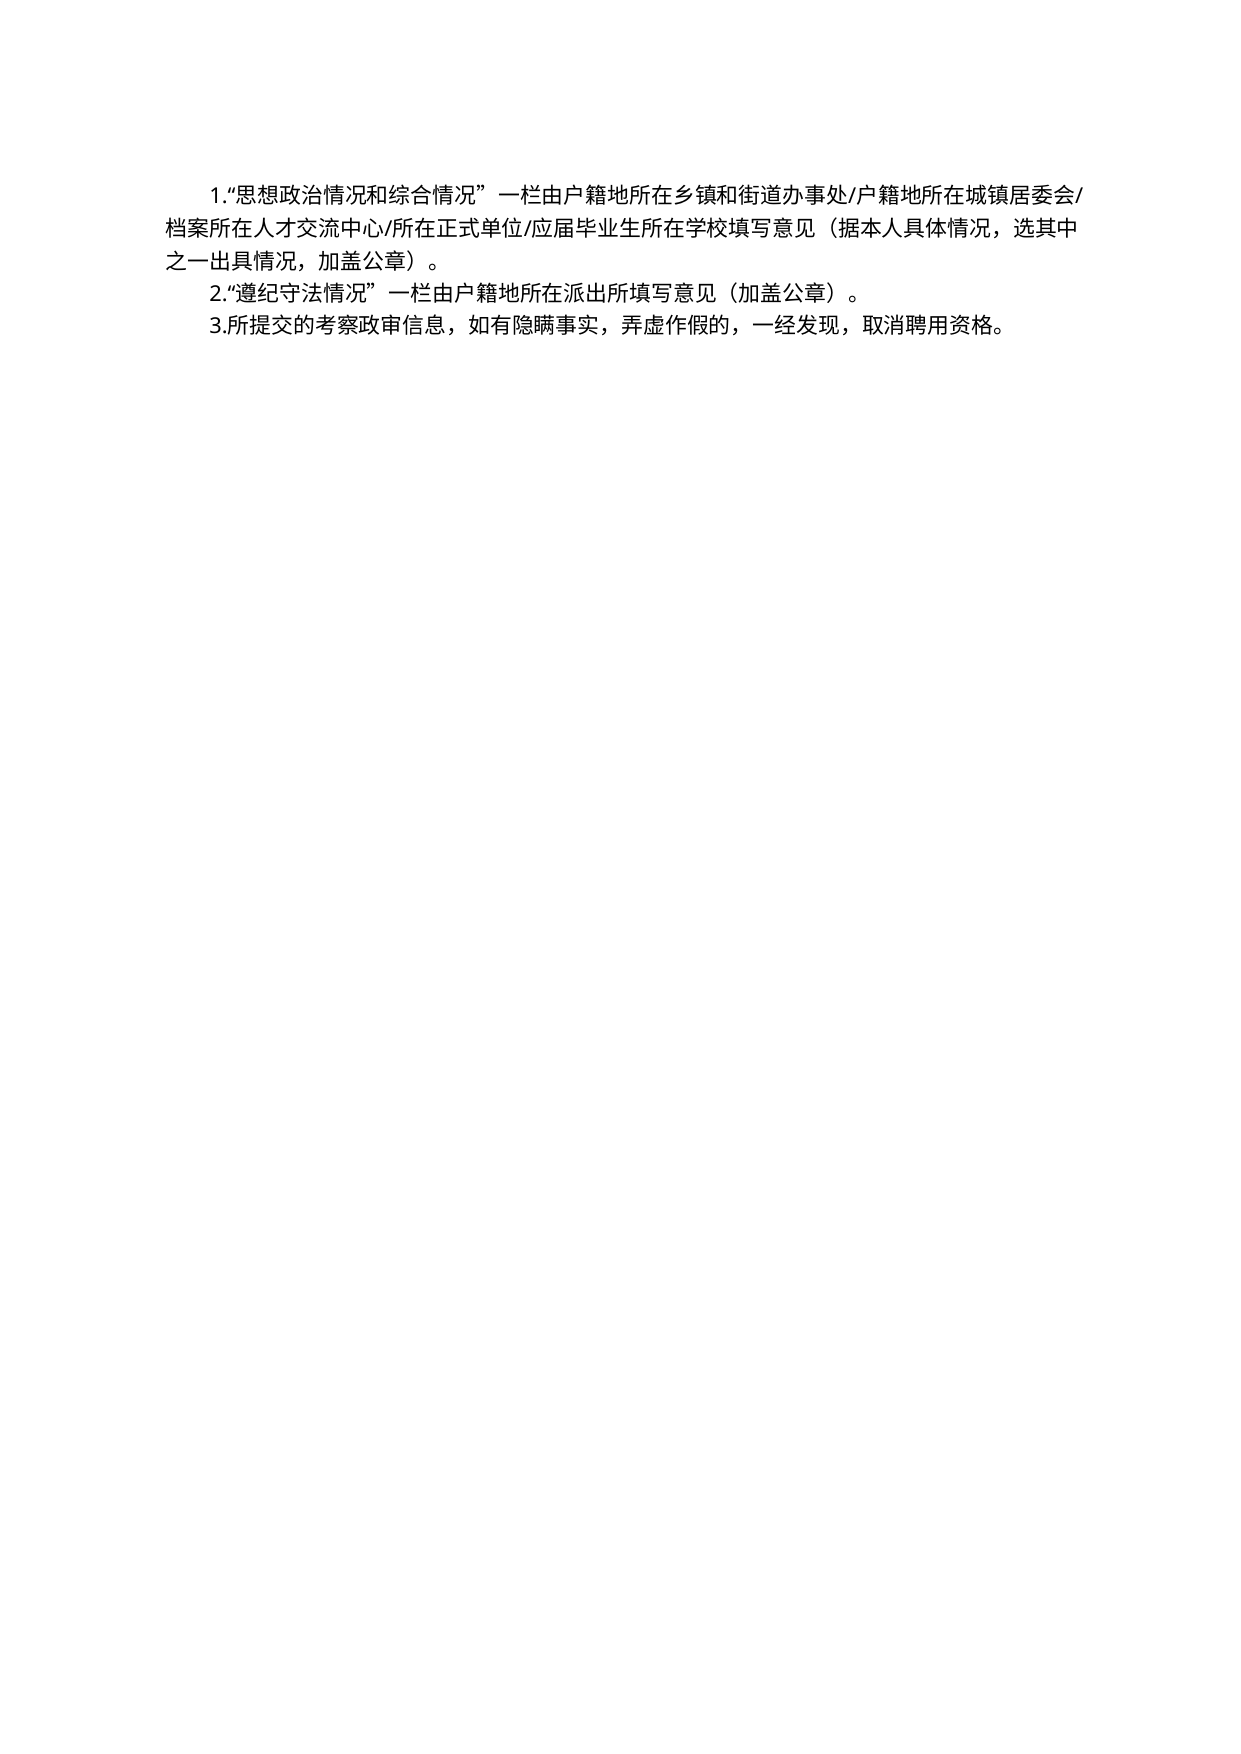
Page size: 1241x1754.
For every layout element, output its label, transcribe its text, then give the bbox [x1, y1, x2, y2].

text 1.“思想政治情况和综合情况”一栏由户籍地所在乡镇和街道办事处/户籍地所在城镇居委会/档案所在人才交流中心/所在正式单位/应届毕业生所在学校填写意见（据本人具体情况，选其中之一出具情况，加盖公章）。 [165, 178, 1087, 276]
text 2.“遵纪守法情况”一栏由户籍地所在派出所填写意见（加盖公章）。 [165, 276, 1087, 308]
text 3.所提交的考察政审信息，如有隐瞒事实，弄虚作假的，一经发现，取消聘用资格。 [165, 308, 1087, 341]
